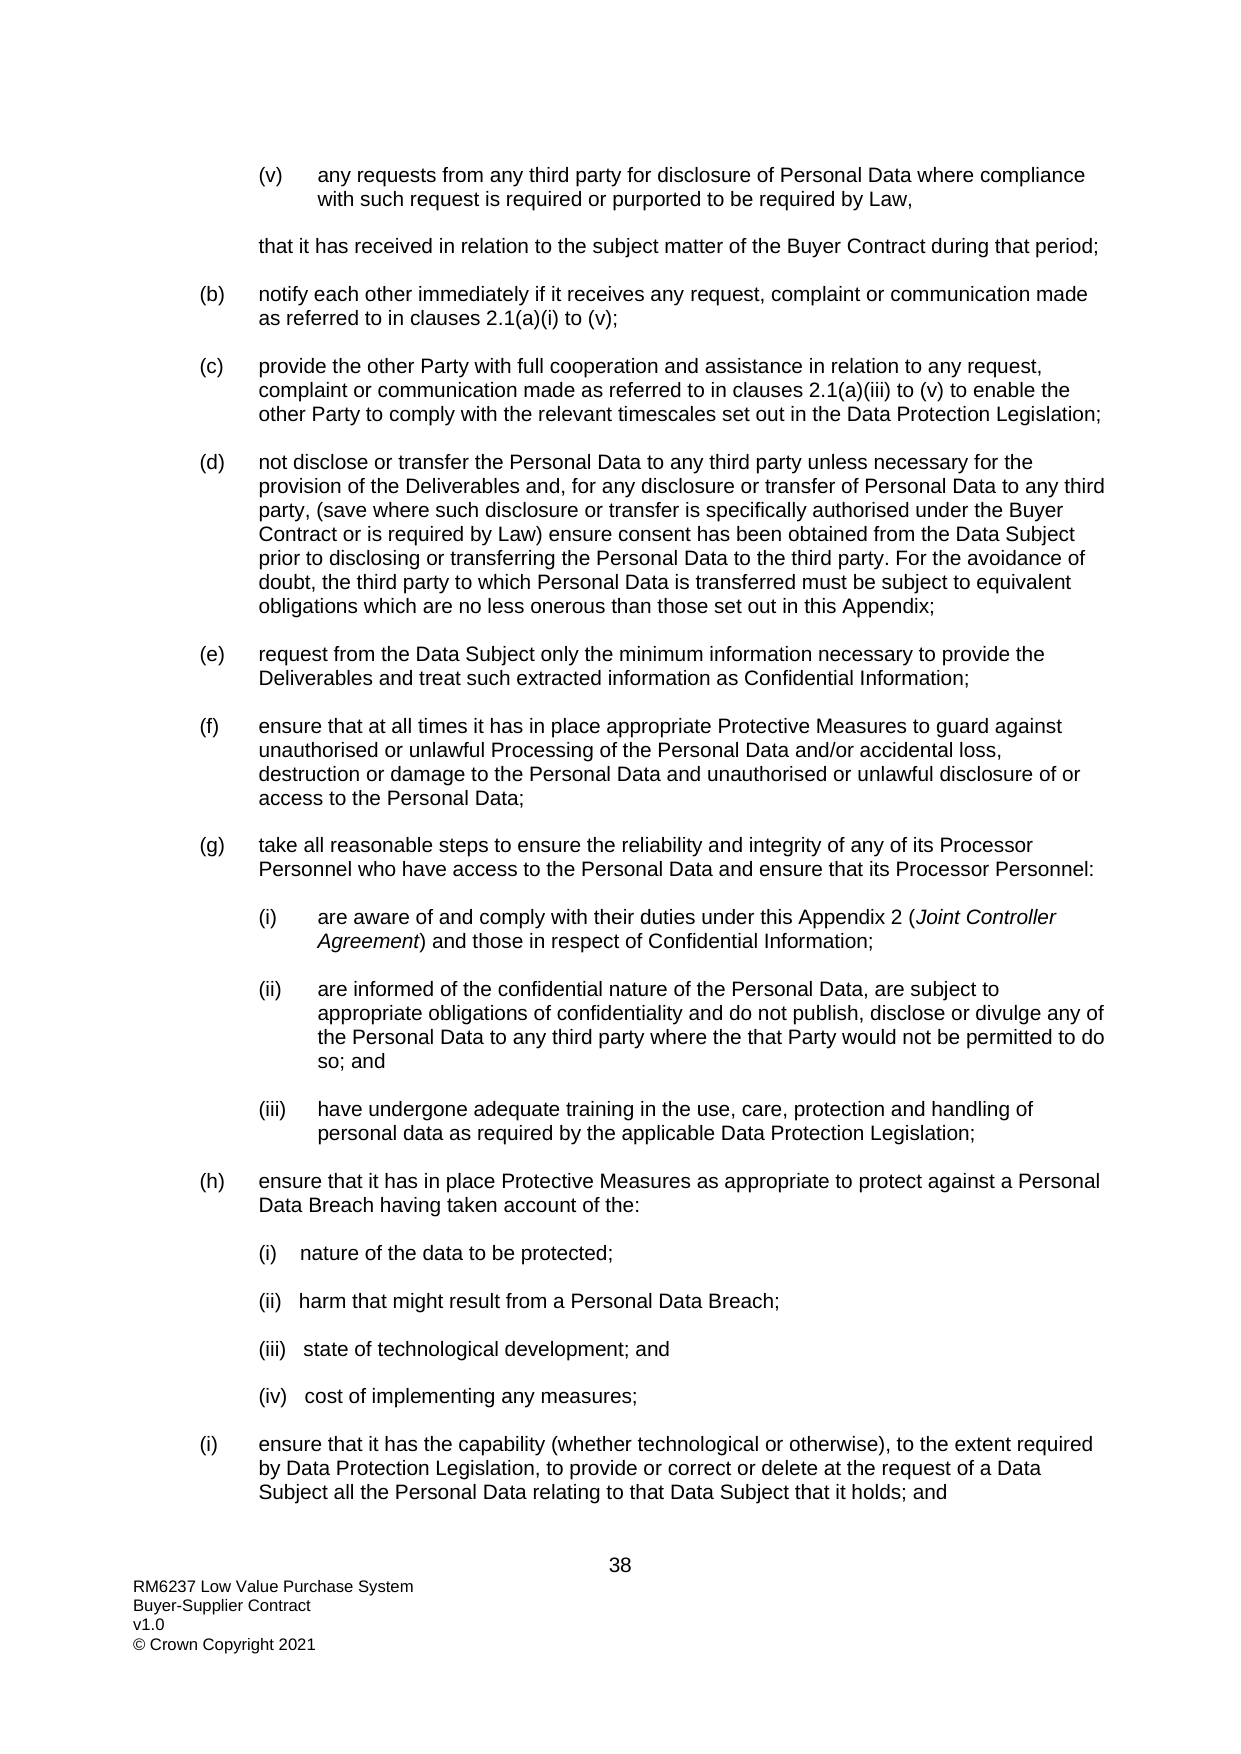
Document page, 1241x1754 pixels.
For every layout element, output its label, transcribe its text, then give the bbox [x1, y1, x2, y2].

text (i) are aware of and comply with their duties under this Appendix 2 (Joint Controller Agreement) and those in respect of Confidential Information; [258, 905, 1107, 953]
text (b) notify each other immediately if it receives any request, complaint or communication made as referred to in clauses 2.1(a)(i) to (v); [199, 282, 1107, 330]
text (iv) cost of implementing any measures; [258, 1384, 1107, 1408]
text (c) provide the other Party with full cooperation and assistance in relation to any request, complaint or communication made as referred to in clauses 2.1(a)(iii) to (v) to enable the other Party to comply with the relevant timescales set out in the Data Protection Legislation; [199, 354, 1107, 426]
text (ii) are informed of the confidential nature of the Personal Data, are subject to appropriate obligations of confidentiality and do not publish, disclose or divulge any of the Personal Data to any third party where the that Party would not be permitted to do so; and [258, 977, 1107, 1073]
text (g) take all reasonable steps to ensure the reliability and integrity of any of its Processor Personnel who have access to the Personal Data and ensure that its Processor Personnel: [199, 833, 1107, 881]
text (i) ensure that it has the capability (whether technological or otherwise), to the extent required by Data Protection Legislation, to provide or correct or delete at the request of a Data Subject all the Personal Data relating to that Data Subject that it holds; and [199, 1432, 1107, 1504]
text that it has received in relation to the subject matter of the Buyer Contract during that period; [258, 234, 1107, 258]
text (h) ensure that it has in place Protective Measures as appropriate to protect against a Personal Data Breach having taken account of the: [199, 1169, 1107, 1217]
text (iii) have undergone adequate training in the use, care, protection and handling of personal data as required by the applicable Data Protection Legislation; [258, 1097, 1107, 1145]
text (e) request from the Data Subject only the minimum information necessary to provide the Deliverables and treat such extracted information as Confidential Information; [199, 642, 1107, 689]
text (f) ensure that at all times it has in place appropriate Protective Measures to guard against unauthorised or unlawful Processing of the Personal Data and/or accidental loss, destruction or damage to the Personal Data and unauthorised or unlawful disclosure of or access to the Personal Data; [199, 713, 1107, 809]
text (ii) harm that might result from a Personal Data Breach; [258, 1288, 1107, 1312]
text (v) any requests from any third party for disclosure of Personal Data where compliance with such request is required or purported to be required by Law, [258, 162, 1107, 210]
text (d) not disclose or transfer the Personal Data to any third party unless necessary for the provision of the Deliverables and, for any disclosure or transfer of Personal Data to any third party, (save where such disclosure or transfer is specifically authorised under the Buyer Contract or is required by Law) ensure consent has been obtained from the Data Subject prior to disclosing or transferring the Personal Data to the third party. For the avoidance of doubt, the third party to which Personal Data is transferred must be subject to equivalent obligations which are no less onerous than those set out in this Appendix; [199, 450, 1107, 618]
text (iii) state of technological development; and [258, 1336, 1107, 1360]
text (i) nature of the data to be protected; [258, 1241, 1107, 1264]
